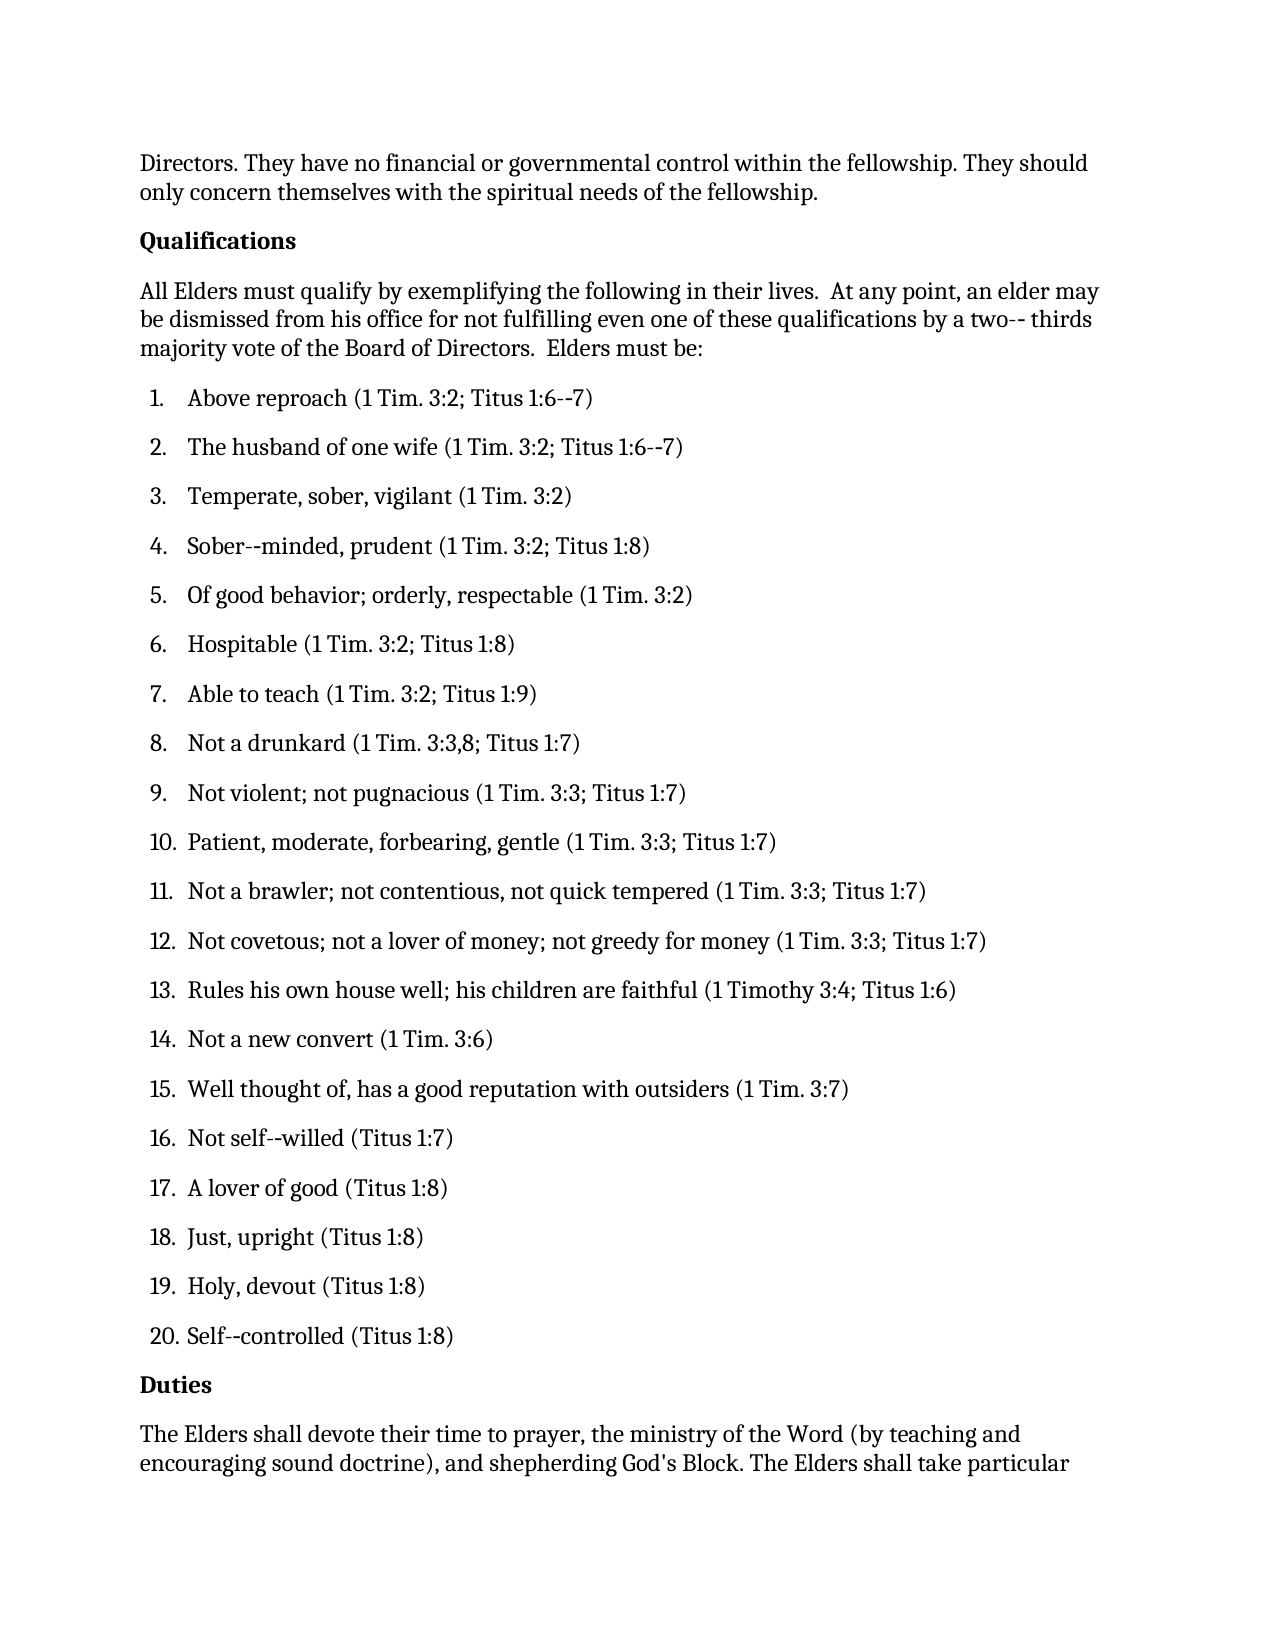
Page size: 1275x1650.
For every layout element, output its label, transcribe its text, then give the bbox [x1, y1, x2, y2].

text Directors. They have no financial or governmental control within the fellowship. They should only concern themselves with the spiritual needs of the fellowship. [139, 149, 1118, 207]
list A lover of good (Titus 1:8) [150, 1173, 1118, 1202]
list Rules his own house well; his children are faithful (1 Timothy 3:4; Titus 1:6) [150, 976, 1118, 1005]
list Above reproach (1 Tim. 3:2; Titus 1:6-­‐7) [150, 383, 1118, 412]
list Not self-­‐willed (Titus 1:7) [150, 1124, 1118, 1153]
list Sober-­‐minded, prudent (1 Tim. 3:2; Titus 1:8) [150, 532, 1118, 560]
list Well thought of, has a good reputation with outsiders (1 Tim. 3:7) [150, 1075, 1118, 1103]
list Holy, devout (Titus 1:8) [150, 1272, 1118, 1301]
list Not a brawler; not contentious, not quick tempered (1 Tim. 3:3; Titus 1:7) [150, 877, 1118, 906]
list Just, upright (Titus 1:8) [150, 1223, 1118, 1252]
list The husband of one wife (1 Tim. 3:2; Titus 1:6-­‐7) [150, 433, 1118, 462]
list Patient, moderate, forbearing, gentle (1 Tim. 3:3; Titus 1:7) [150, 828, 1118, 857]
text All Elders must qualify by exemplifying the following in their lives. At any point, an elder may be dismissed from his office for not fulfilling even one of these qualifications by a two-­‐ thirds majority vote of the Board of Directors. Elders must be: [139, 277, 1118, 363]
list Able to teach (1 Tim. 3:2; Titus 1:9) [150, 680, 1118, 708]
text Qualifications [139, 227, 1118, 256]
list Not a new convert (1 Tim. 3:6) [150, 1025, 1118, 1054]
list Not a drunkard (1 Tim. 3:3,8; Titus 1:7) [150, 729, 1118, 758]
text Duties [139, 1371, 1118, 1400]
list Of good behavior; orderly, respectable (1 Tim. 3:2) [150, 581, 1118, 610]
text The Elders shall devote their time to prayer, the ministry of the Word (by teaching and encouraging sound doctrine), and shepherding God's Block. The Elders shall take particular [139, 1420, 1118, 1478]
list Hospitable (1 Tim. 3:2; Titus 1:8) [150, 630, 1118, 659]
list Temperate, sober, vigilant (1 Tim. 3:2) [150, 482, 1118, 511]
list Self-­‐controlled (Titus 1:8) [150, 1322, 1118, 1350]
list Not covetous; not a lover of money; not greedy for money (1 Tim. 3:3; Titus 1:7) [150, 927, 1118, 955]
list Not violent; not pugnacious (1 Tim. 3:3; Titus 1:7) [150, 778, 1118, 807]
